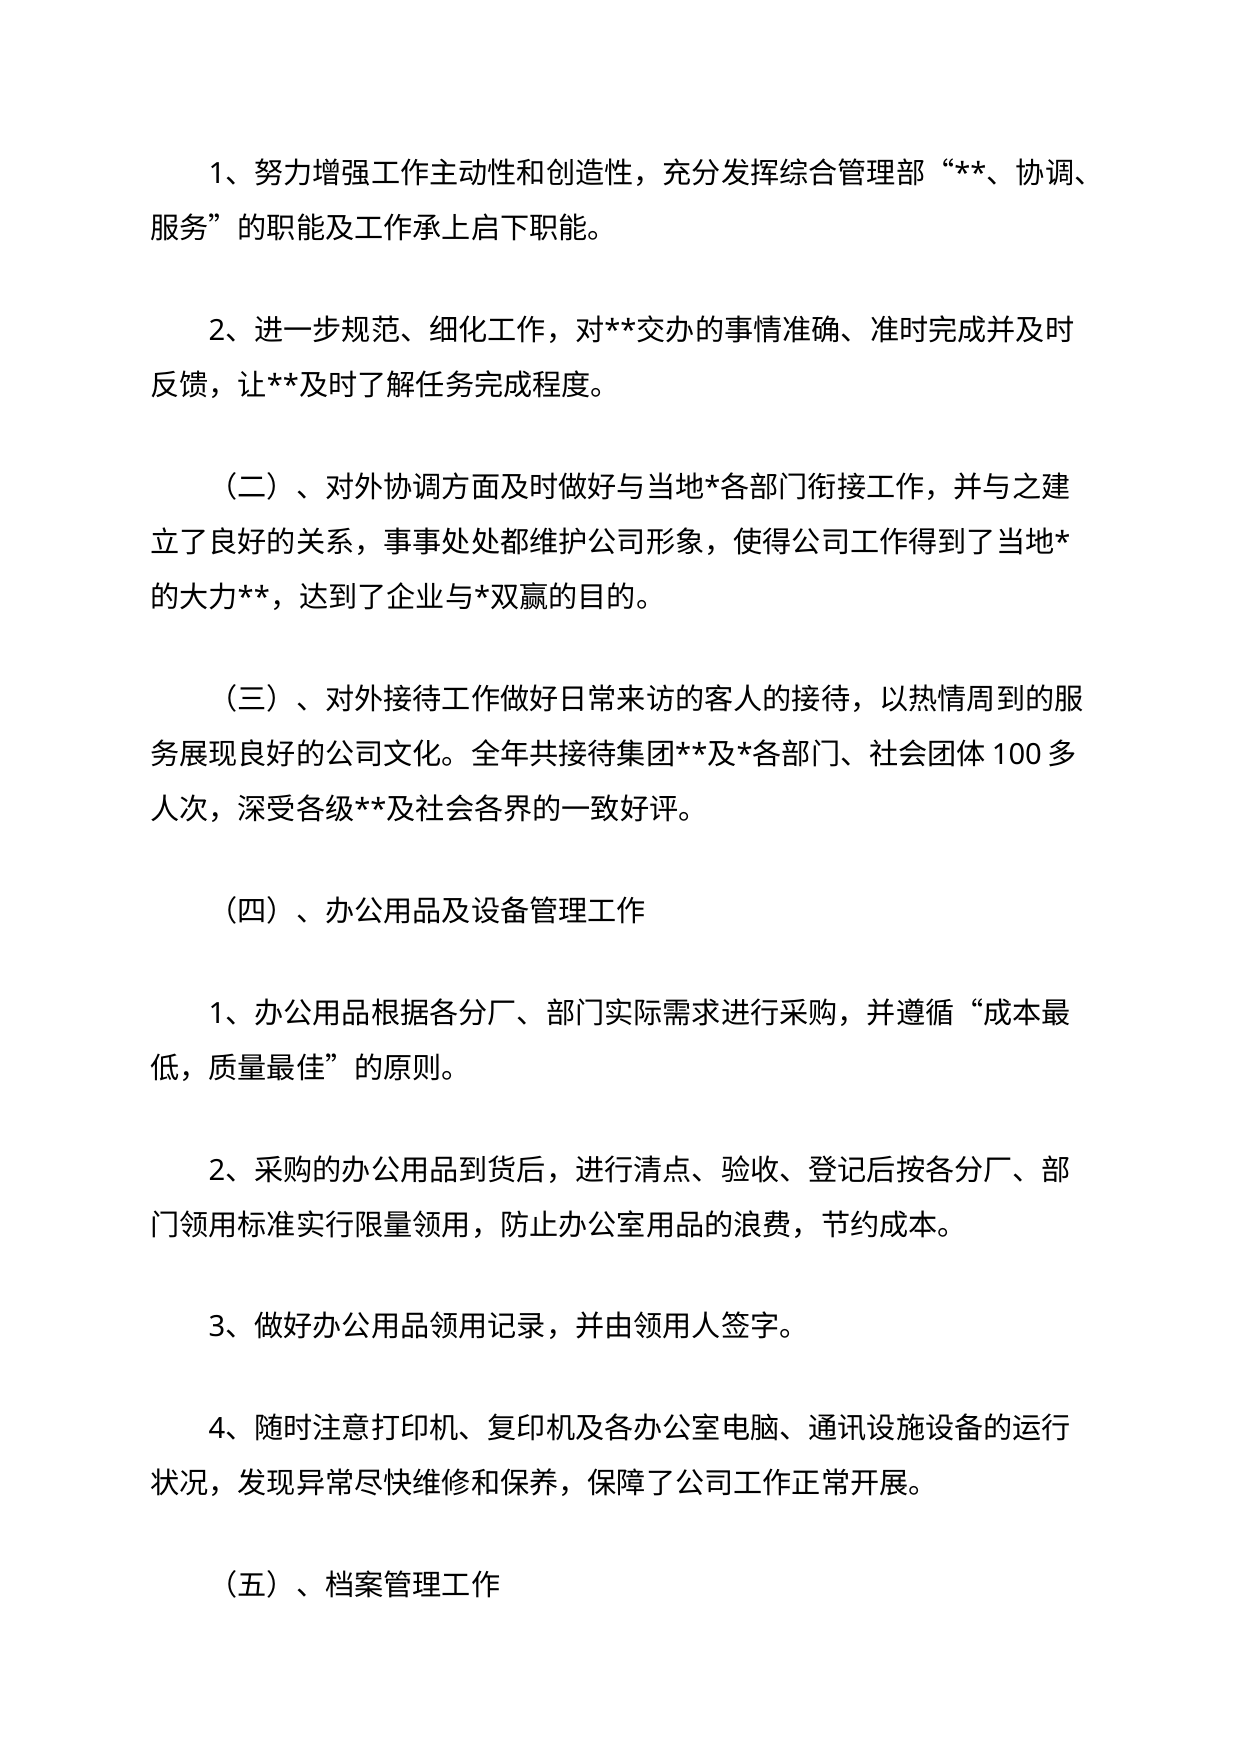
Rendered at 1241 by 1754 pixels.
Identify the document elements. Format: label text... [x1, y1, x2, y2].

text （五）、档案管理工作 [150, 1562, 1090, 1604]
text 1、努力增强工作主动性和创造性，充分发挥综合管理部“**、协调、服务”的职能及工作承上启下职能。 [150, 150, 1090, 247]
text 2、进一步规范、细化工作，对**交办的事情准确、准时完成并及时反馈，让**及时了解任务完成程度。 [150, 307, 1090, 404]
text 3、做好办公用品领用记录，并由领用人签字。 [150, 1303, 1090, 1345]
text 1、办公用品根据各分厂、部门实际需求进行采购，并遵循“成本最低，质量最佳”的原则。 [150, 989, 1090, 1087]
text （四）、办公用品及设备管理工作 [150, 888, 1090, 930]
text （二）、对外协调方面及时做好与当地*各部门衔接工作，并与之建立了良好的关系，事事处处都维护公司形象，使得公司工作得到了当地*的大力**，达到了企业与*双赢的目的。 [150, 464, 1090, 616]
text （三）、对外接待工作做好日常来访的客人的接待，以热情周到的服务展现良好的公司文化。全年共接待集团**及*各部门、社会团体100多人次，深受各级**及社会各界的一致好评。 [150, 676, 1090, 828]
text 4、随时注意打印机、复印机及各办公室电脑、通讯设施设备的运行状况，发现异常尽快维修和保养，保障了公司工作正常开展。 [150, 1405, 1090, 1502]
text 2、采购的办公用品到货后，进行清点、验收、登记后按各分厂、部门领用标准实行限量领用，防止办公室用品的浪费，节约成本。 [150, 1146, 1090, 1243]
